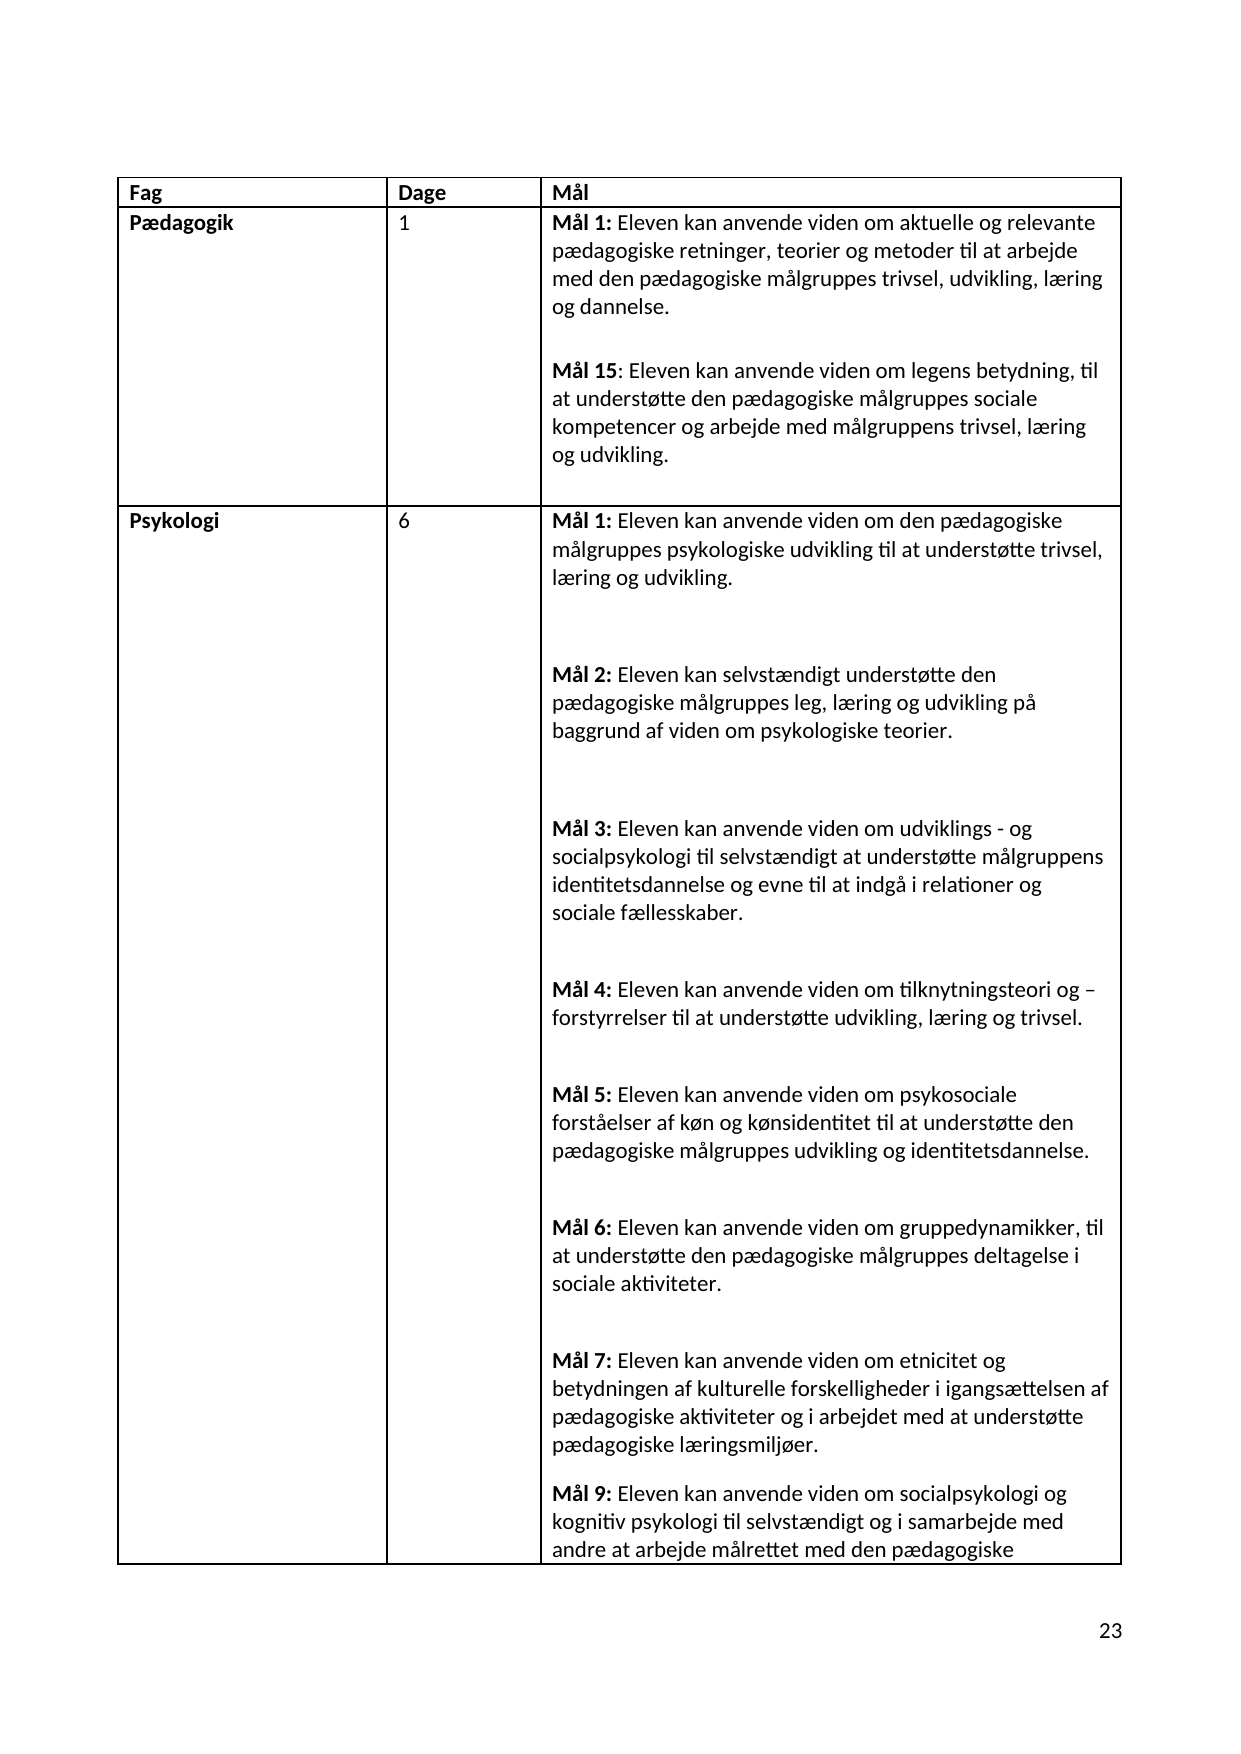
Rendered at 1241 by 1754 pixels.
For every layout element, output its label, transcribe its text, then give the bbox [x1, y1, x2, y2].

table_cell 1 [388, 208, 540, 504]
table_cell Psykologi [119, 507, 386, 1563]
table_cell Mål 1: Eleven kan anvende viden om aktuelle og relevante pædagogiske retninger, teorier og metoder til at arbejde med den pædagogiske målgruppes trivsel, udvikling, læring og dannelse. Mål 15: Eleven kan anvende viden om legens betydning, til at understøtte den pædagogiske målgruppes sociale kompetencer og arbejde med målgruppens trivsel, læring og udvikling. [542, 208, 1120, 504]
table_header Mål [542, 178, 1120, 206]
table_cell 6 [388, 507, 540, 1563]
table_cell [542, 507, 1120, 1563]
table_header Fag [119, 178, 386, 206]
table_cell Pædagogik [119, 208, 386, 504]
table_header Dage [388, 178, 540, 206]
